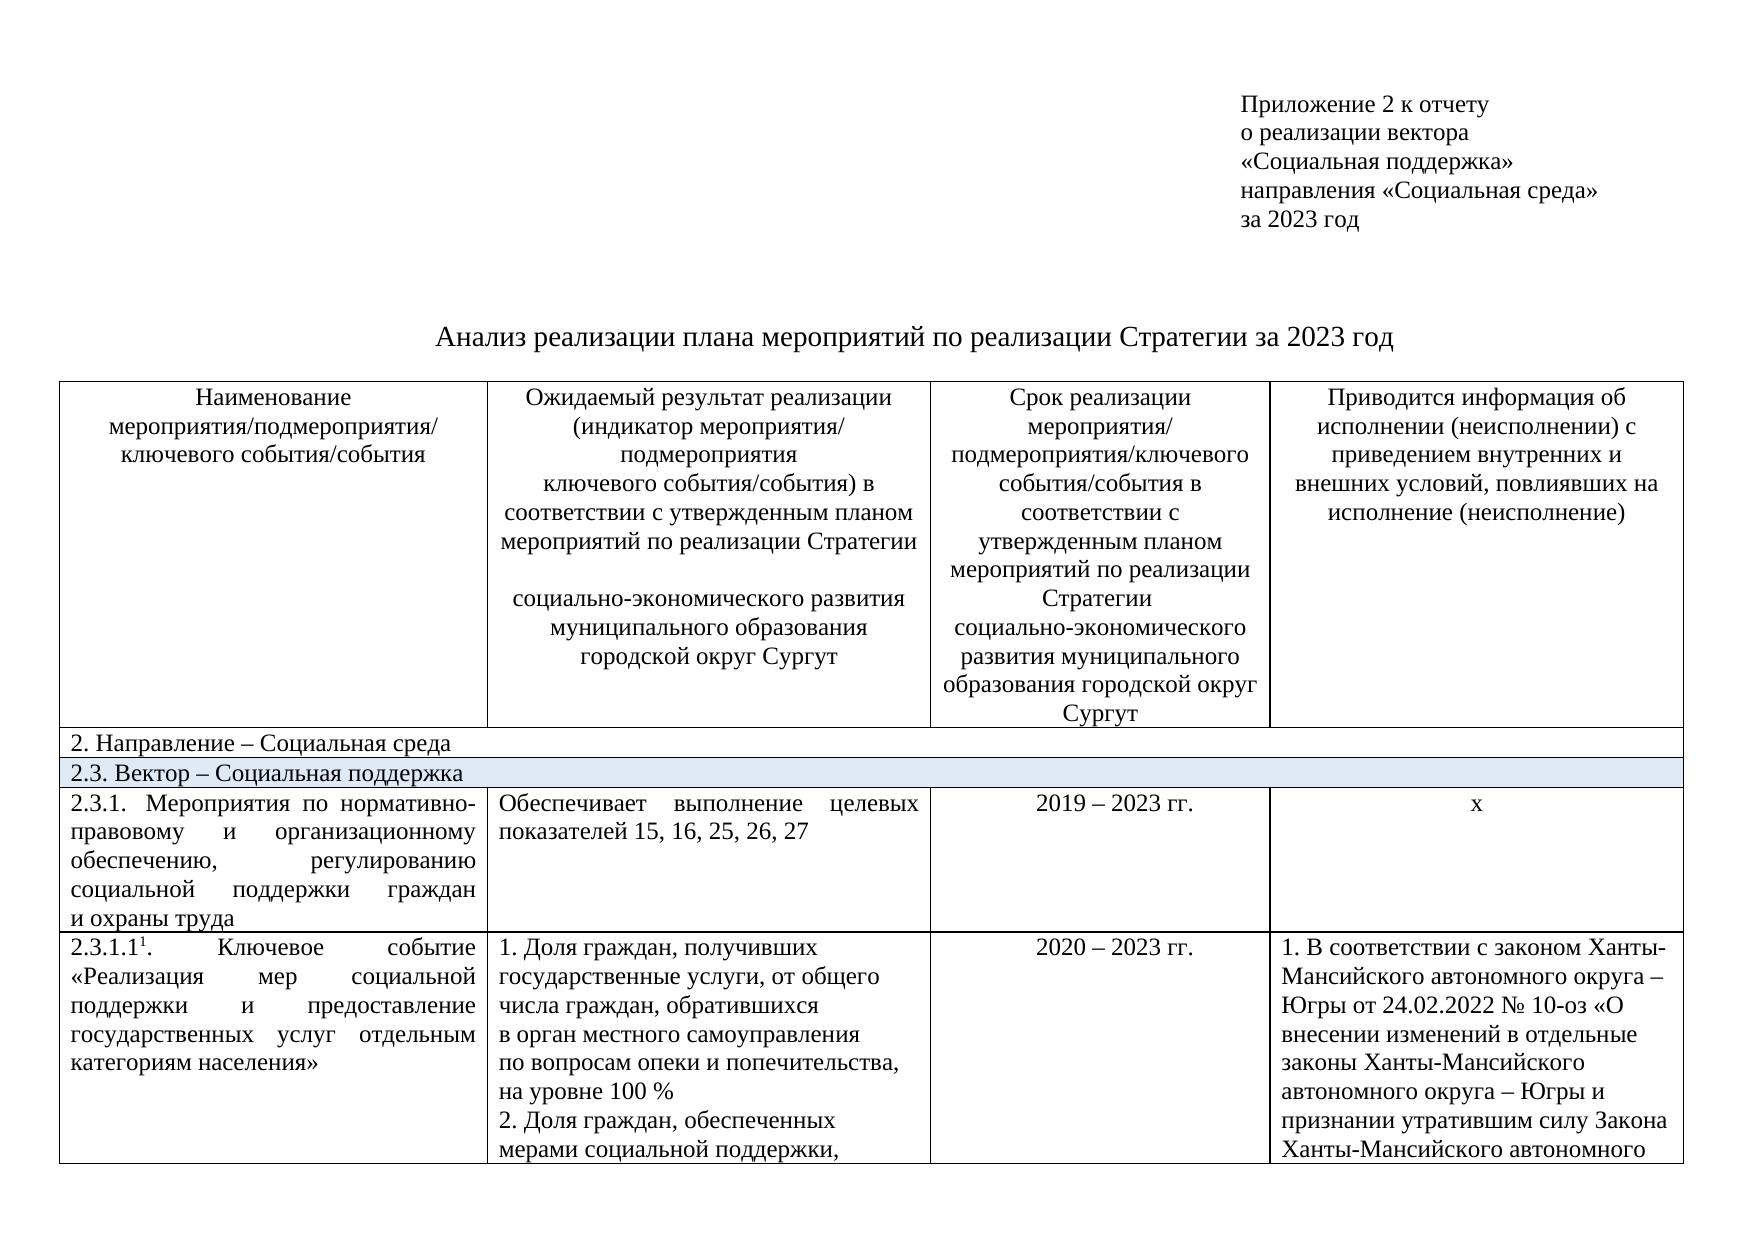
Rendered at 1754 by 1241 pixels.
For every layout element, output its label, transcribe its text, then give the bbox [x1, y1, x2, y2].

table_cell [1271, 933, 1683, 1162]
text «Социальная поддержка» направления «Социальная среда» [1240, 146, 1636, 204]
table_cell 2019 – 2023 гг. [931, 788, 1269, 931]
table_header Ожидаемый результат реализации (индикатор мероприятия/ подмероприятия ключевого события/события) в соответствии с утвержденным планом мероприятий по реализации Стратегии социально-экономического развития муниципального образования городской округ Сургут [488, 382, 930, 727]
table_cell х [1271, 788, 1683, 931]
table_header Срок реализации мероприятия/ подмероприятия/ключевого события/события в соответствии с утвержденным планом мероприятий по реализации Стратегии социально-экономического развития муниципального образования городской округ Сургут [931, 382, 1269, 727]
table_header Наименование мероприятия/подмероприятия/ ключевого события/события [60, 382, 487, 727]
text Приложение 2 к отчету [1165, 89, 1636, 117]
text за 2023 год [1224, 204, 1636, 232]
table_cell 2.3.1. Мероприятия по нормативно-правовому и организационному обеспечению, регулированию социальной поддержки граждан и охраны труда [60, 788, 487, 931]
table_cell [488, 933, 930, 1162]
text о реализации вектора [1240, 117, 1636, 146]
table_header Приводится информация об исполнении (неисполнении) с приведением внутренних и внешних условий, повлиявших на исполнение (неисполнение) [1271, 382, 1683, 727]
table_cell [60, 933, 487, 1162]
table_cell 2.3. Вектор – Социальная поддержка [60, 758, 1683, 787]
text Анализ реализации плана мероприятий по реализации Стратегии за 2023 год [118, 319, 1636, 352]
table_cell 2. Направление – Социальная среда [60, 728, 1683, 757]
table_cell Обеспечивает выполнение целевых показателей 15, 16, 25, 26, 27 [488, 788, 930, 931]
table_cell 2020 – 2023 гг. [931, 933, 1269, 1162]
